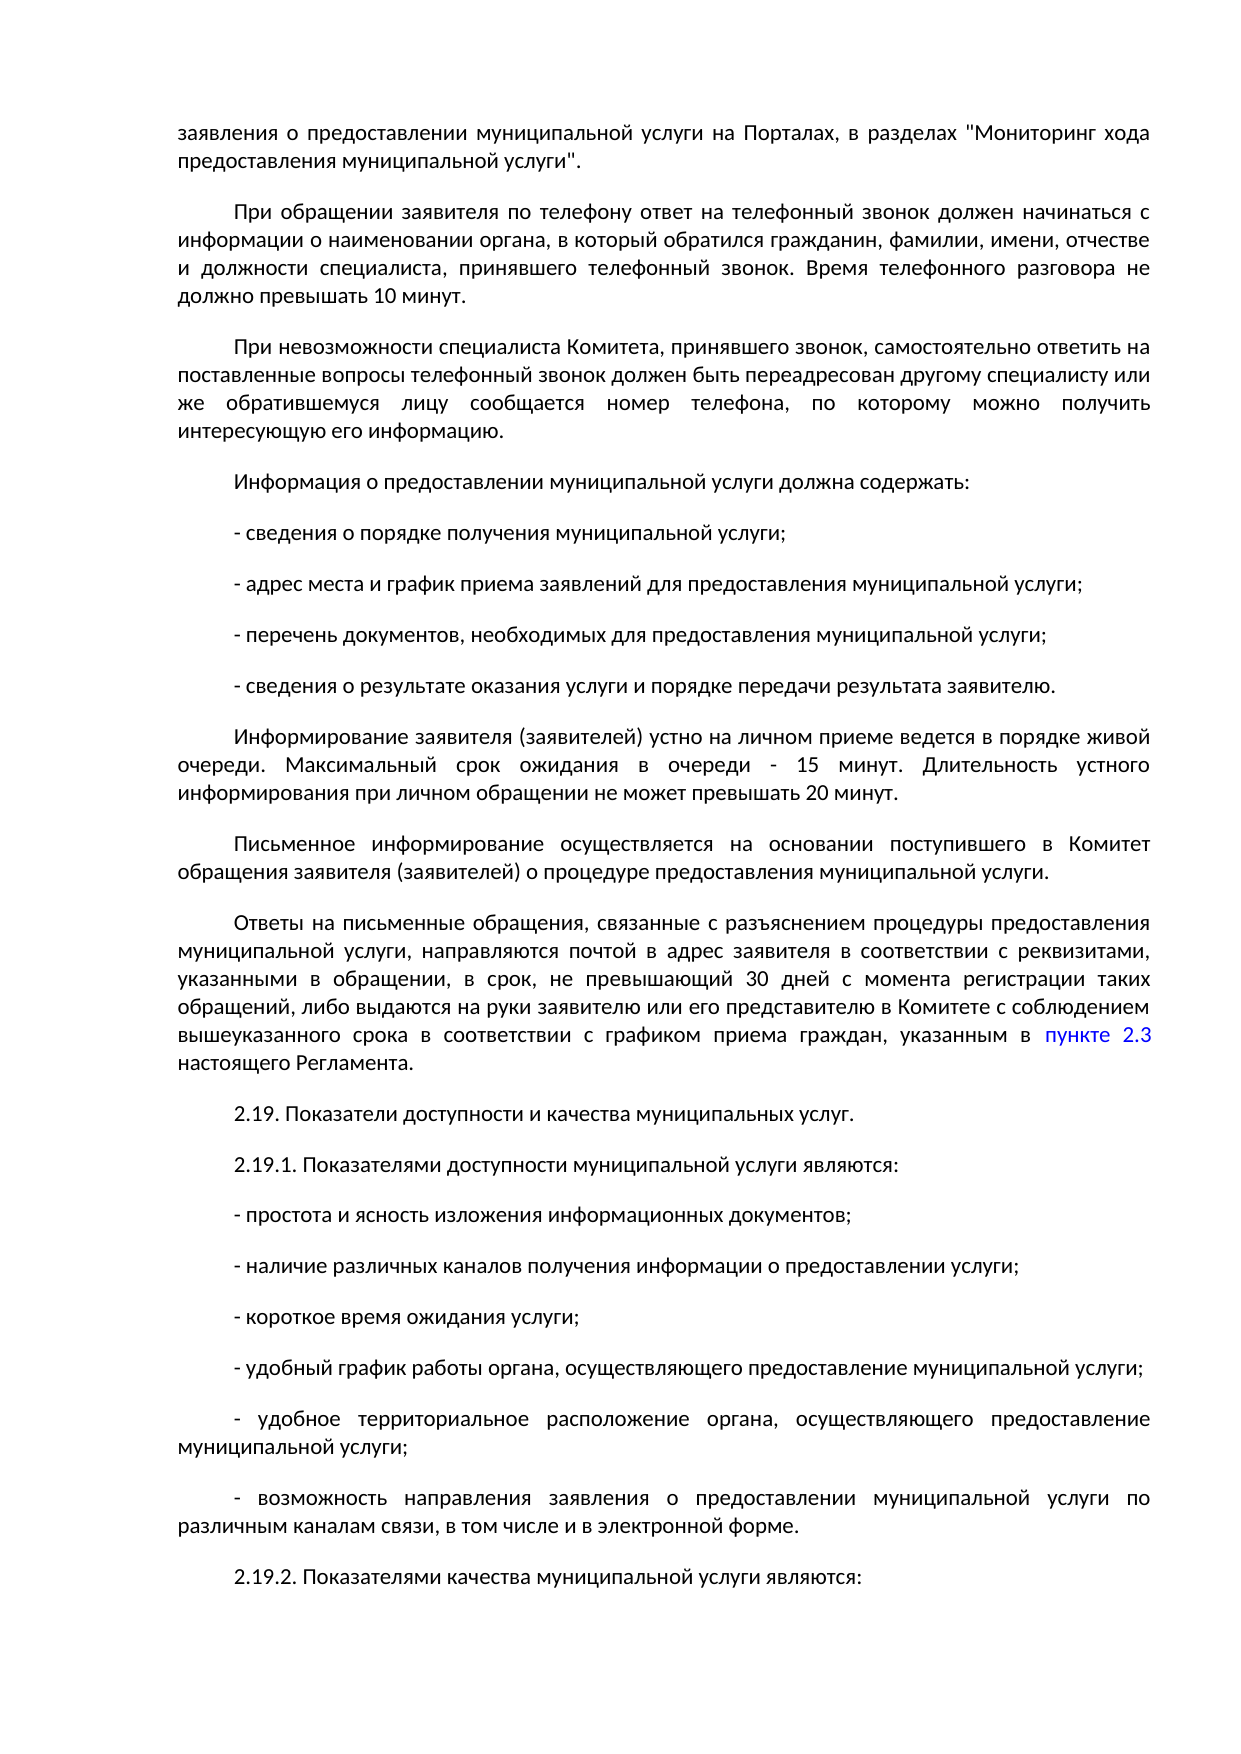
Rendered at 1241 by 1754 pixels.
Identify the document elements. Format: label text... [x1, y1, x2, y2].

text - простота и ясность изложения информационных документов; [177, 1201, 1152, 1229]
text - адрес места и график приема заявлений для предоставления муниципальной услуги; [177, 569, 1152, 597]
text При невозможности специалиста Комитета, принявшего звонок, самостоятельно ответить на поставленные вопросы телефонный звонок должен быть переадресован другому специалисту или же обратившемуся лицу сообщается номер телефона, по которому можно получить интересующую его информацию. [177, 332, 1152, 444]
text 2.19.1. Показателями доступности муниципальной услуги являются: [177, 1150, 1152, 1178]
text - возможность направления заявления о предоставлении муниципальной услуги по различным каналам связи, в том числе и в электронной форме. [177, 1483, 1152, 1539]
text 2.19. Показатели доступности и качества муниципальных услуг. [177, 1099, 1152, 1127]
text - сведения о результате оказания услуги и порядке передачи результата заявителю. [177, 671, 1152, 699]
text - наличие различных каналов получения информации о предоставлении услуги; [177, 1252, 1152, 1279]
text Информация о предоставлении муниципальной услуги должна содержать: [177, 467, 1152, 495]
text Ответы на письменные обращения, связанные с разъяснением процедуры предоставления муниципальной услуги, направляются почтой в адрес заявителя в соответствии с реквизитами, указанными в обращении, в срок, не превышающий 30 дней с момента регистрации таких обращений, либо выдаются на руки заявителю или его представителю в Комитете с соблюдением вышеуказанного срока в соответствии с графиком приема граждан, указанным в пункте 2.3 настоящего Регламента. [177, 908, 1152, 1076]
text - перечень документов, необходимых для предоставления муниципальной услуги; [177, 620, 1152, 648]
text 2.19.2. Показателями качества муниципальной услуги являются: [177, 1562, 1152, 1590]
text - короткое время ожидания услуги; [177, 1302, 1152, 1331]
text При обращении заявителя по телефону ответ на телефонный звонок должен начинаться с информации о наименовании органа, в который обратился гражданин, фамилии, имени, отчестве и должности специалиста, принявшего телефонный звонок. Время телефонного разговора не должно превышать 10 минут. [177, 197, 1152, 309]
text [177, 118, 1152, 174]
text - сведения о порядке получения муниципальной услуги; [177, 518, 1152, 546]
text - удобное территориальное расположение органа, осуществляющего предоставление муниципальной услуги; [177, 1404, 1152, 1460]
text Письменное информирование осуществляется на основании поступившего в Комитет обращения заявителя (заявителей) о процедуре предоставления муниципальной услуги. [177, 829, 1152, 885]
text Информирование заявителя (заявителей) устно на личном приеме ведется в порядке живой очереди. Максимальный срок ожидания в очереди - 15 минут. Длительность устного информирования при личном обращении не может превышать 20 минут. [177, 722, 1152, 806]
text - удобный график работы органа, осуществляющего предоставление муниципальной услуги; [177, 1353, 1152, 1381]
